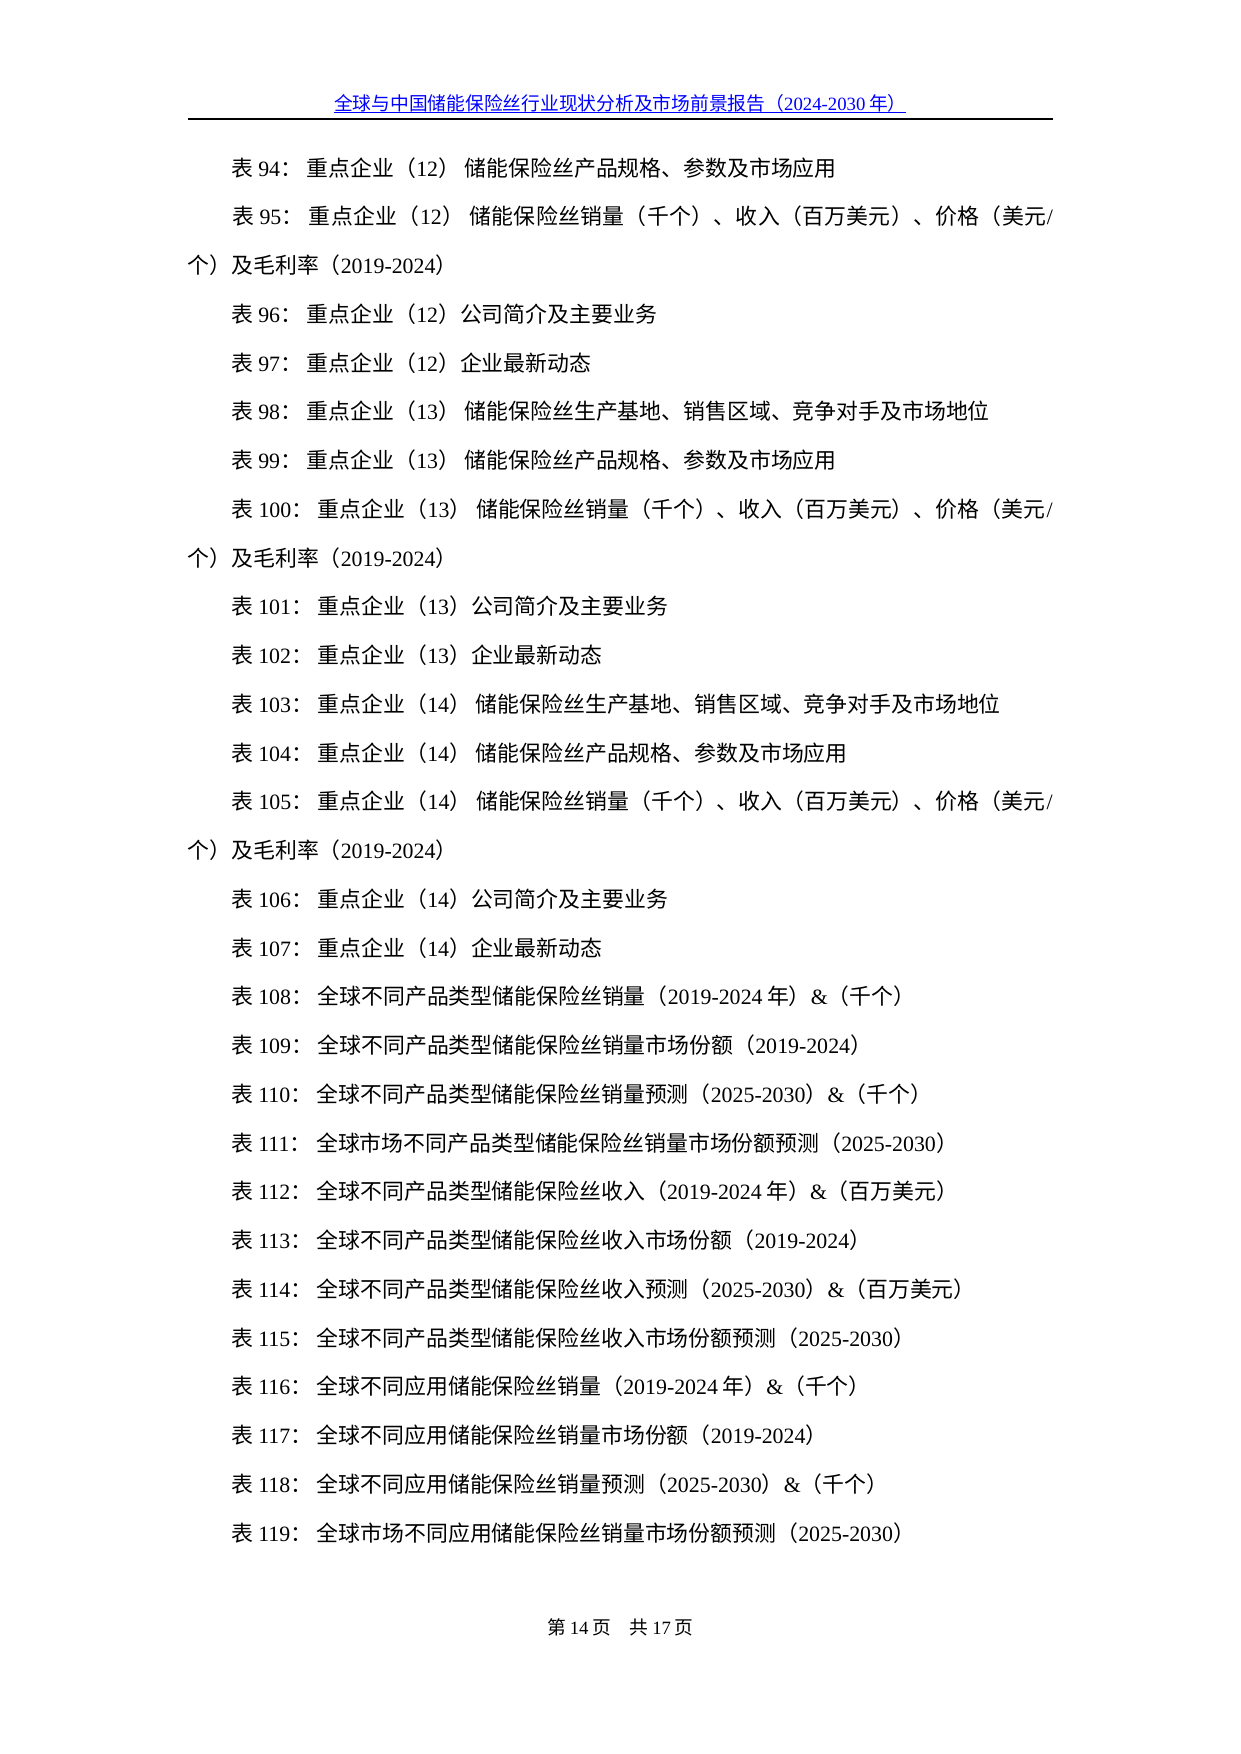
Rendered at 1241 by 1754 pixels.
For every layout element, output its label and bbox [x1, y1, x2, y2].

text [187, 150, 1053, 1548]
